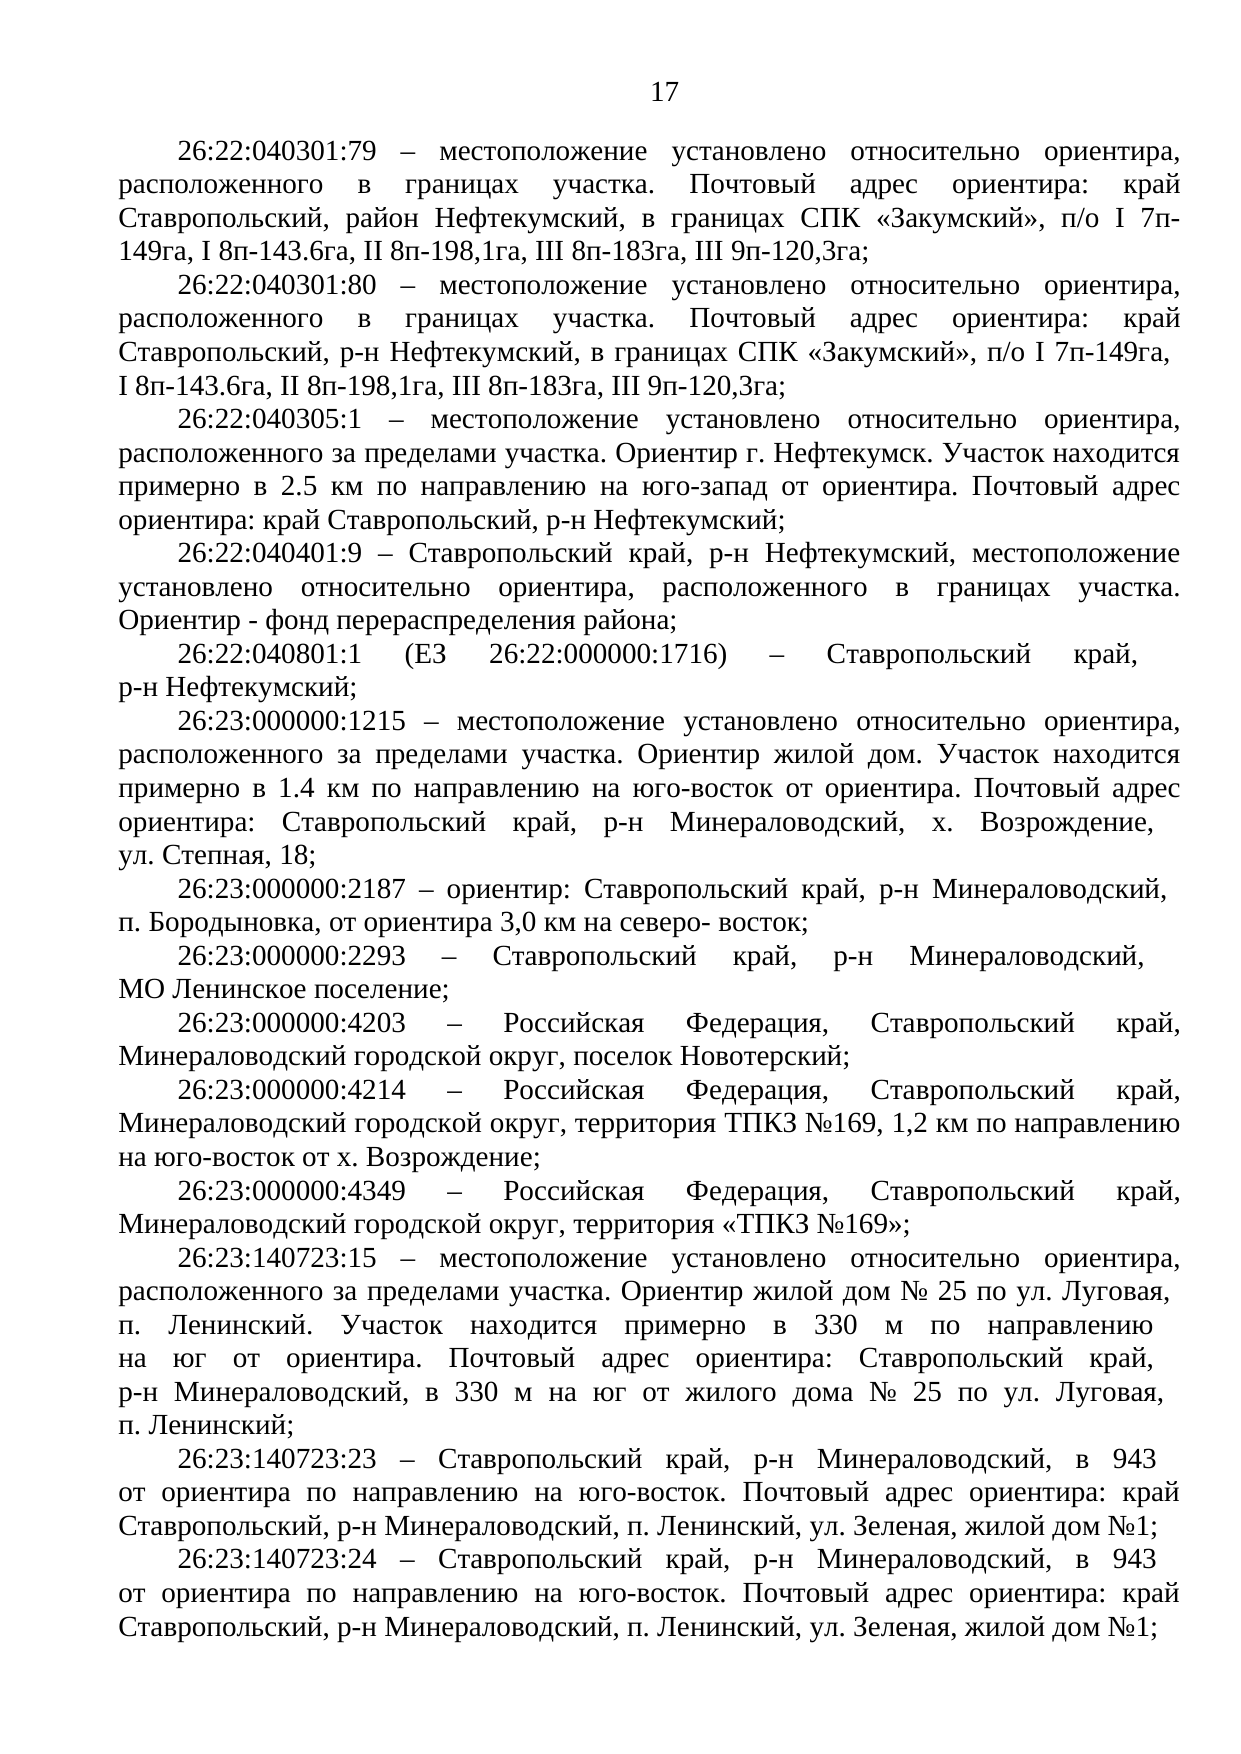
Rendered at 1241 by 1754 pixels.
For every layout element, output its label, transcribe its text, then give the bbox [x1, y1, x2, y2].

text 26:22:040401:9 – Ставропольский край, р-н Нефтекумский, местоположение установлено относительно ориентира, расположенного в границах участка. Ориентир - фонд перераспределения района; [118, 535, 1181, 636]
text 26:23:000000:2293 – Ставропольский край, р-н Минераловодский, МО Ленинское поселение; [118, 938, 1181, 1005]
text 26:23:000000:4349 – Российская Федерация, Ставропольский край, Минераловодский городской округ, территория «ТПКЗ №169»; [118, 1173, 1181, 1240]
text 26:23:000000:2187 – ориентир: Ставропольский край, р-н Минераловодский, п. Бородыновка, от ориентира 3,0 км на северо- восток; [118, 871, 1181, 938]
text 26:22:040305:1 – местоположение установлено относительно ориентира, расположенного за пределами участка. Ориентир г. Нефтекумск. Участок находится примерно в 2.5 км по направлению на юго-запад от ориентира. Почтовый адрес ориентира: край Ставропольский, р-н Нефтекумский; [118, 401, 1181, 535]
text 26:23:000000:4214 – Российская Федерация, Ставропольский край, Минераловодский городской округ, территория ТПКЗ №169, 1,2 км по направлению на юго-восток от х. Возрождение; [118, 1072, 1181, 1173]
text 26:23:140723:15 – местоположение установлено относительно ориентира, расположенного за пределами участка. Ориентир жилой дом № 25 по ул. Луговая, п. Ленинский. Участок находится примерно в 330 м по направлению на юг от ориентира. Почтовый адрес ориентира: Ставропольский край, р-н Минераловодский, в 330 м на юг от жилого дома № 25 по ул. Луговая, п. Ленинский; [118, 1240, 1181, 1441]
text 26:22:040301:79 – местоположение установлено относительно ориентира, расположенного в границах участка. Почтовый адрес ориентира: край Ставропольский, район Нефтекумский, в границах СПК «Закумский», п/о I 7п-149га, I 8п-143.6га, II 8п-198,1га, III 8п-183га, III 9п-120,3га; [118, 133, 1181, 267]
text 26:23:000000:1215 – местоположение установлено относительно ориентира, расположенного за пределами участка. Ориентир жилой дом. Участок находится примерно в 1.4 км по направлению на юго-восток от ориентира. Почтовый адрес ориентира: Ставропольский край, р-н Минераловодский, х. Возрождение, ул. Степная, 18; [118, 703, 1181, 871]
text 26:22:040801:1 (ЕЗ 26:22:000000:1716) – Ставропольский край, р-н Нефтекумский; [118, 636, 1181, 703]
text 26:22:040301:80 – местоположение установлено относительно ориентира, расположенного в границах участка. Почтовый адрес ориентира: край Ставропольский, р-н Нефтекумский, в границах СПК «Закумский», п/о I 7п-149га, I 8п-143.6га, II 8п-198,1га, III 8п-183га, III 9п-120,3га; [118, 267, 1181, 401]
text 26:23:140723:23 – Ставропольский край, р-н Минераловодский, в 943 от ориентира по направлению на юго-восток. Почтовый адрес ориентира: край Ставропольский, р-н Минераловодский, п. Ленинский, ул. Зеленая, жилой дом №1; [118, 1441, 1181, 1542]
text 26:23:140723:24 – Ставропольский край, р-н Минераловодский, в 943 от ориентира по направлению на юго-восток. Почтовый адрес ориентира: край Ставропольский, р-н Минераловодский, п. Ленинский, ул. Зеленая, жилой дом №1; [118, 1542, 1181, 1642]
text 26:23:000000:4203 – Российская Федерация, Ставропольский край, Минераловодский городской округ, поселок Новотерский; [118, 1005, 1181, 1072]
